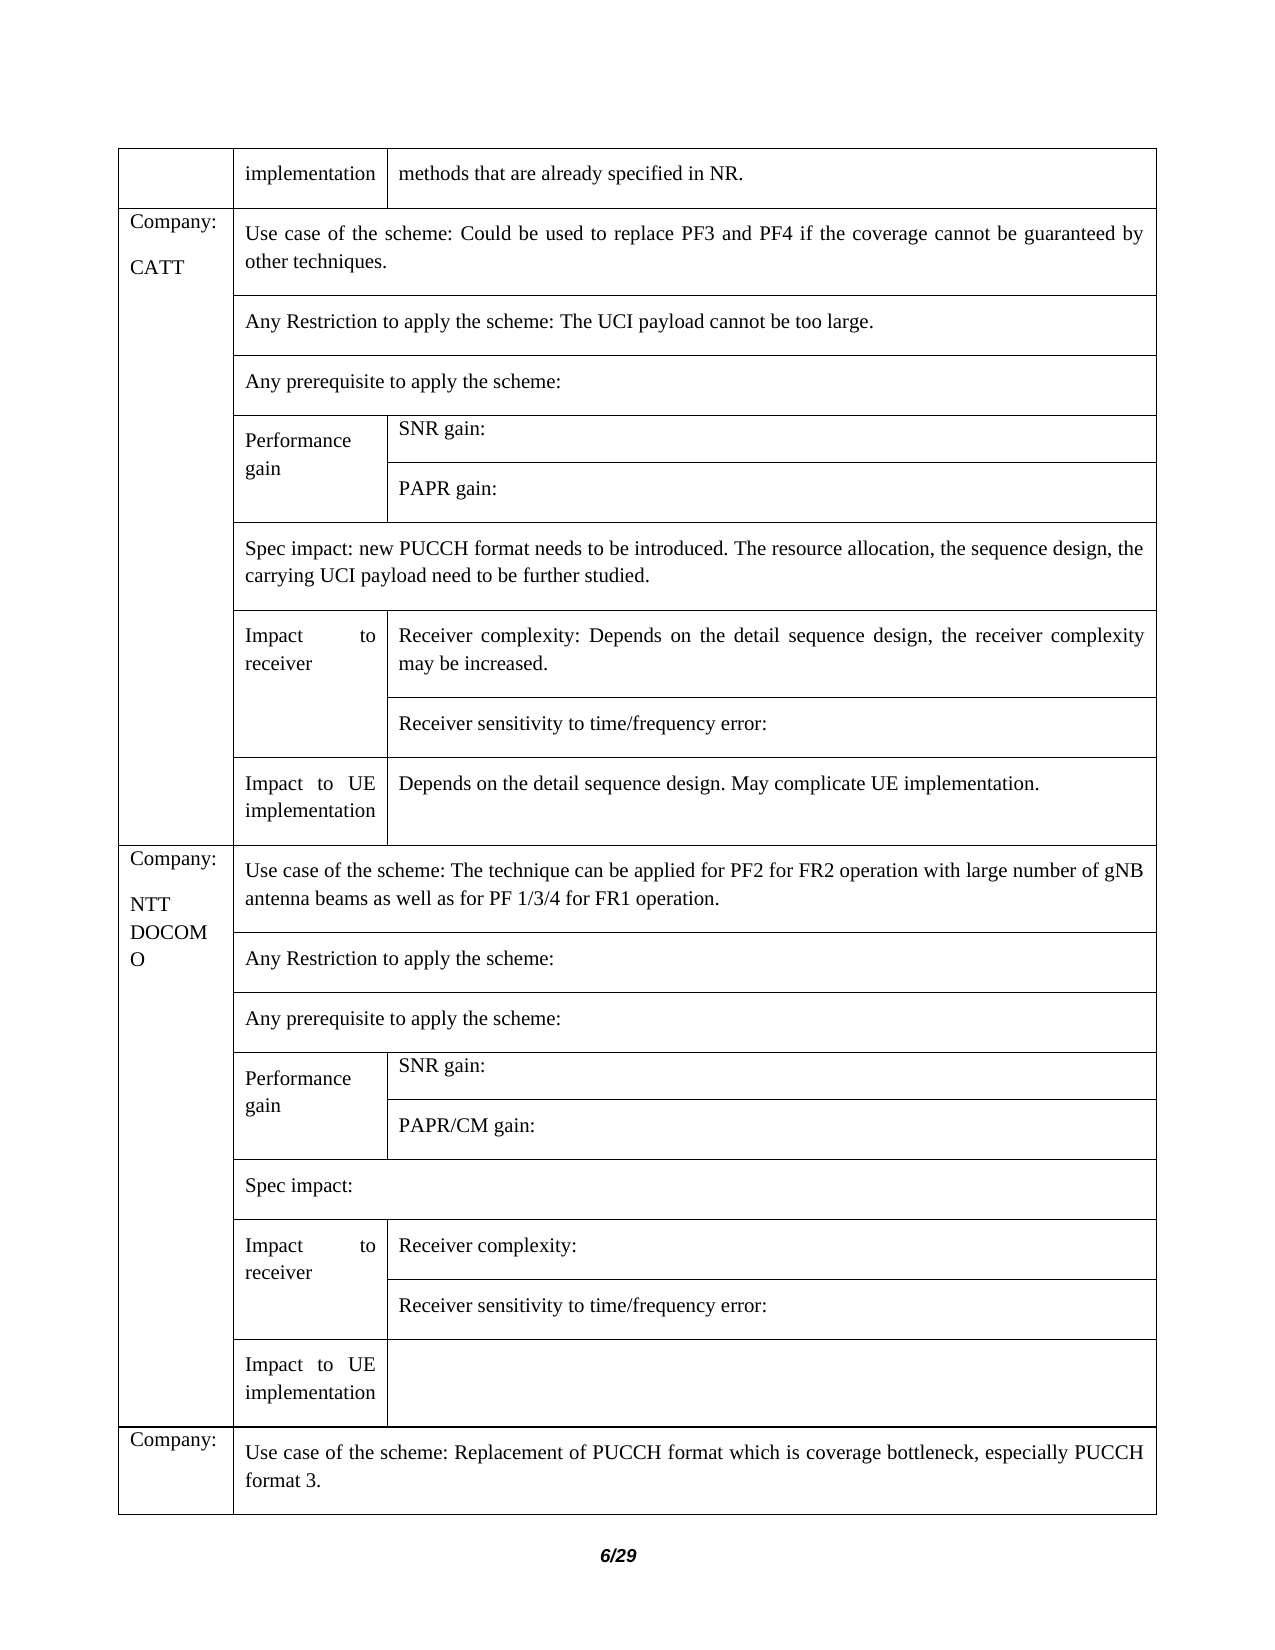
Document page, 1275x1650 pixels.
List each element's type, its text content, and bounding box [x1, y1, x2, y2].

table_cell Any Restriction to apply the scheme: [234, 933, 1156, 992]
table_cell Receiver sensitivity to time/frequency error: [388, 698, 1156, 757]
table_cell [234, 149, 387, 208]
table_cell Performance gain [234, 416, 387, 522]
table_cell Receiver complexity: Depends on the detail sequence design, the receiver complexity may be increased. [388, 611, 1156, 697]
table_cell Any prerequisite to apply the scheme: [234, 993, 1156, 1052]
table_cell SNR gain: [388, 1053, 1156, 1099]
table_cell Spec impact: [234, 1160, 1156, 1219]
table_cell Impact to UE implementation [234, 1340, 387, 1426]
table_cell Impact to UE implementation [234, 758, 387, 844]
table_cell Receiver sensitivity to time/frequency error: [388, 1280, 1156, 1339]
table_cell Company: Panasonic [119, 1428, 233, 1514]
table_cell Use case of the scheme: The technique can be applied for PF2 for FR2 operation with large number of gNB antenna beams as well as for PF 1/3/4 for FR1 operation. [234, 846, 1156, 932]
table_cell Impact to receiver [234, 611, 387, 757]
table_cell PAPR/CM gain: [388, 1100, 1156, 1159]
table_cell Spec impact: new PUCCH format needs to be introduced. The resource allocation, the sequence design, the carrying UCI payload need to be further studied. [234, 523, 1156, 610]
table_cell Any Restriction to apply the scheme: The UCI payload cannot be too large. [234, 296, 1156, 355]
table_cell Performance gain [234, 1053, 387, 1159]
table_cell Receiver complexity: [388, 1220, 1156, 1279]
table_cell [388, 149, 1156, 208]
table_cell Company: NTT DOCOMO [119, 846, 233, 1426]
table_cell PAPR gain: [388, 463, 1156, 522]
table_cell Use case of the scheme: Replacement of PUCCH format which is coverage bottleneck, especially PUCCH format 3. [234, 1428, 1156, 1514]
table_cell Company: CATT [119, 209, 233, 844]
table_cell Any prerequisite to apply the scheme: [234, 356, 1156, 415]
table_cell Depends on the detail sequence design. May complicate UE implementation. [388, 758, 1156, 844]
table_cell SNR gain: [388, 416, 1156, 462]
table_cell Impact to receiver [234, 1220, 387, 1339]
table_cell Use case of the scheme: Could be used to replace PF3 and PF4 if the coverage cannot be guaranteed by other techniques. [234, 209, 1156, 295]
table_cell [388, 1340, 1156, 1426]
